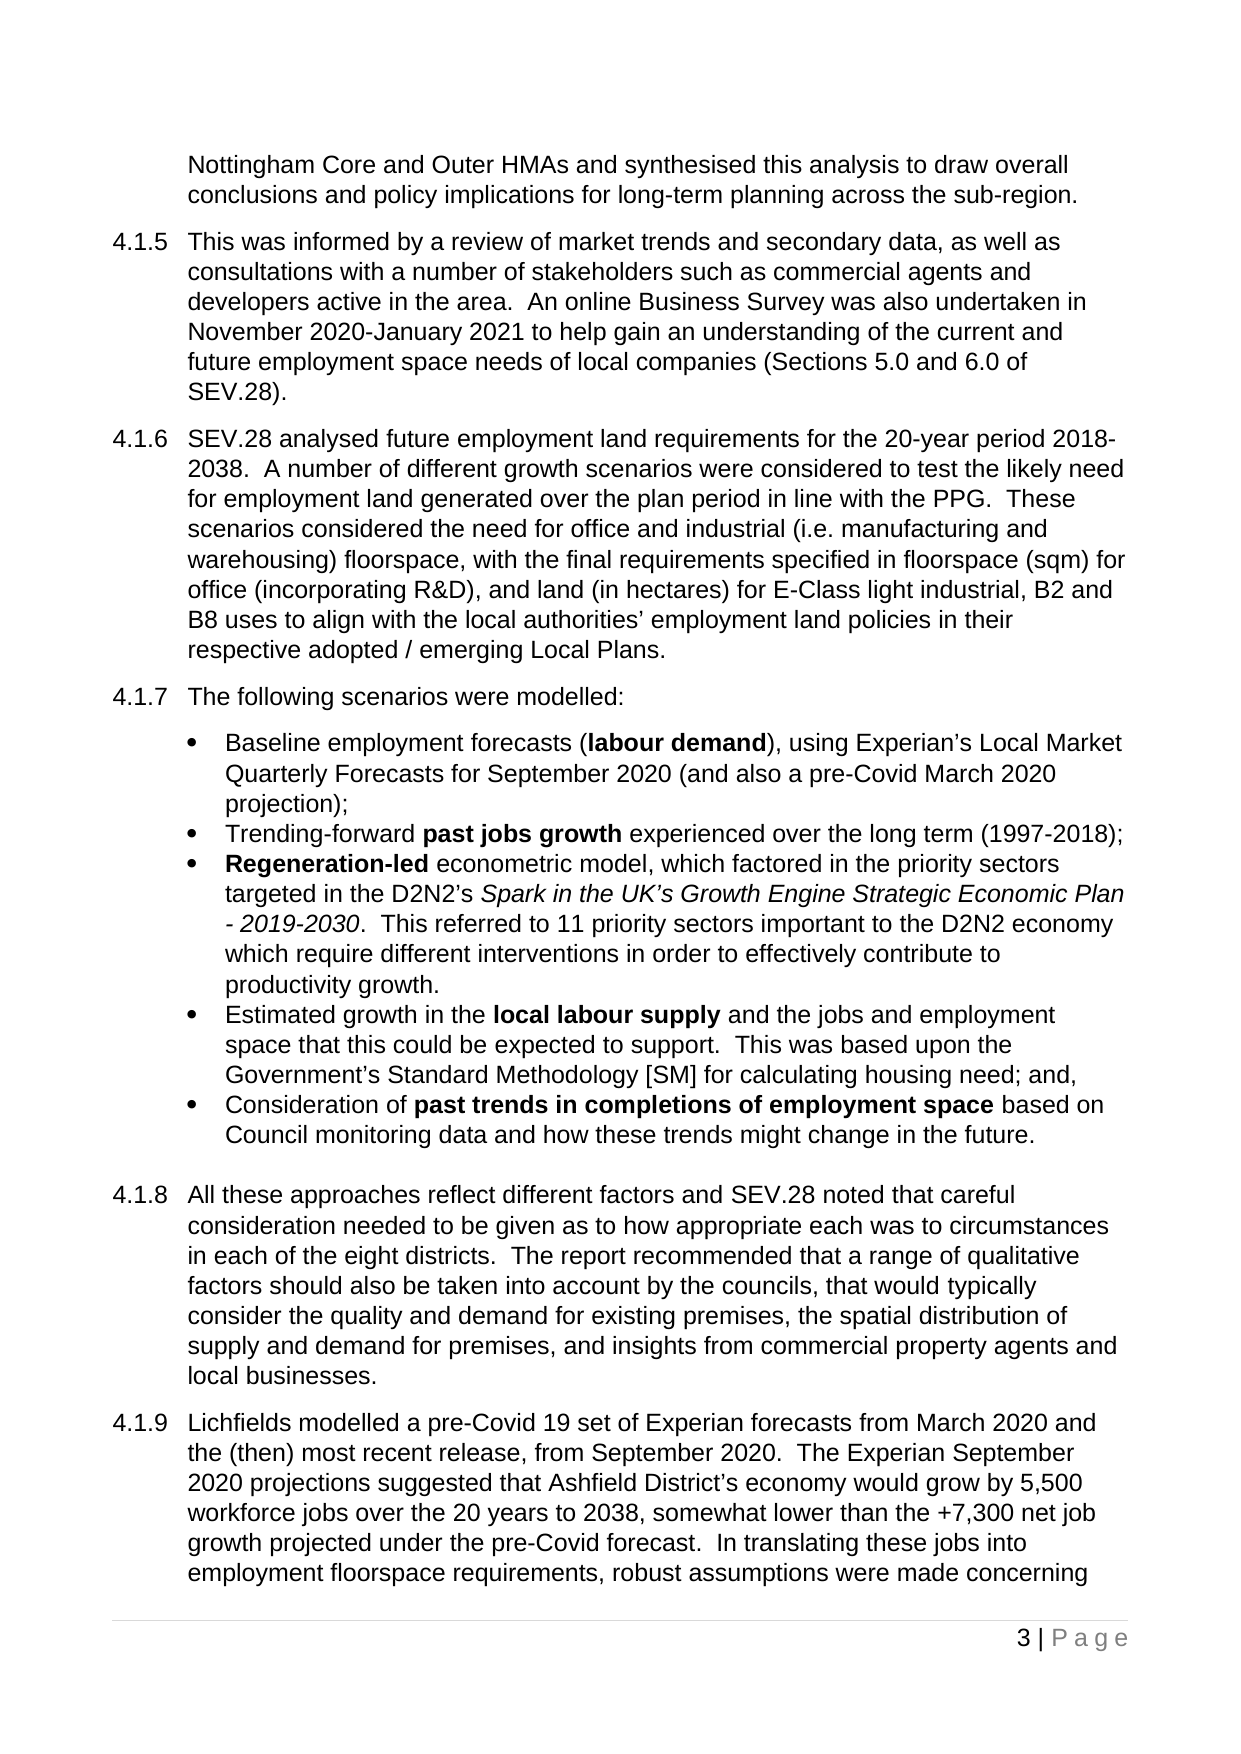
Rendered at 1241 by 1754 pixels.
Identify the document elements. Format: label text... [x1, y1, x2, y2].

list Regeneration-led econometric model, which factored in the priority sectors targeted in the D2N2’s Spark in the UK’s Growth Engine Strategic Economic Plan - 2019-2030. This referred to 11 priority sectors important to the D2N2 economy which require different interventions in order to effectively contribute to productivity growth. [187, 849, 1128, 998]
text 4.1.7 The following scenarios were modelled: [112, 682, 1128, 710]
list Baseline employment forecasts (labour demand), using Experian’s Local Market Quarterly Forecasts for September 2020 (and also a pre-Covid March 2020 projection); [187, 728, 1128, 817]
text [112, 150, 1128, 209]
text 4.1.8 All these approaches reflect different factors and SEV.28 noted that careful consideration needed to be given as to how appropriate each was to circumstances in each of the eight districts. The report recommended that a range of qualitative factors should also be taken into account by the councils, that would typically consider the quality and demand for existing premises, the spatial distribution of supply and demand for premises, and insights from commercial property agents and local businesses. [112, 1181, 1128, 1390]
list Trending-forward past jobs growth experienced over the long term (1997-2018); [187, 819, 1128, 848]
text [112, 1408, 1128, 1587]
text 4.1.6 SEV.28 analysed future employment land requirements for the 20-year period 2018-2038. A number of different growth scenarios were considered to test the likely need for employment land generated over the plan period in line with the PPG. These scenarios considered the need for office and industrial (i.e. manufacturing and warehousing) floorspace, with the final requirements specified in floorspace (sqm) for office (incorporating R&D), and land (in hectares) for E-Class light industrial, B2 and B8 uses to align with the local authorities’ employment land policies in their respective adopted / emerging Local Plans. [112, 424, 1128, 664]
text 4.1.5 This was informed by a review of market trends and secondary data, as well as consultations with a number of stakeholders such as commercial agents and developers active in the area. An online Business Survey was also undertaken in November 2020-January 2021 to help gain an understanding of the current and future employment space needs of local companies (Sections 5.0 and 6.0 of SEV.28). [112, 227, 1128, 406]
list Consideration of past trends in completions of employment space based on Council monitoring data and how these trends might change in the future. [187, 1090, 1128, 1149]
list Estimated growth in the local labour supply and the jobs and employment space that this could be expected to support. This was based upon the Government’s Standard Methodology [SM] for calculating housing need; and, [187, 1000, 1128, 1089]
